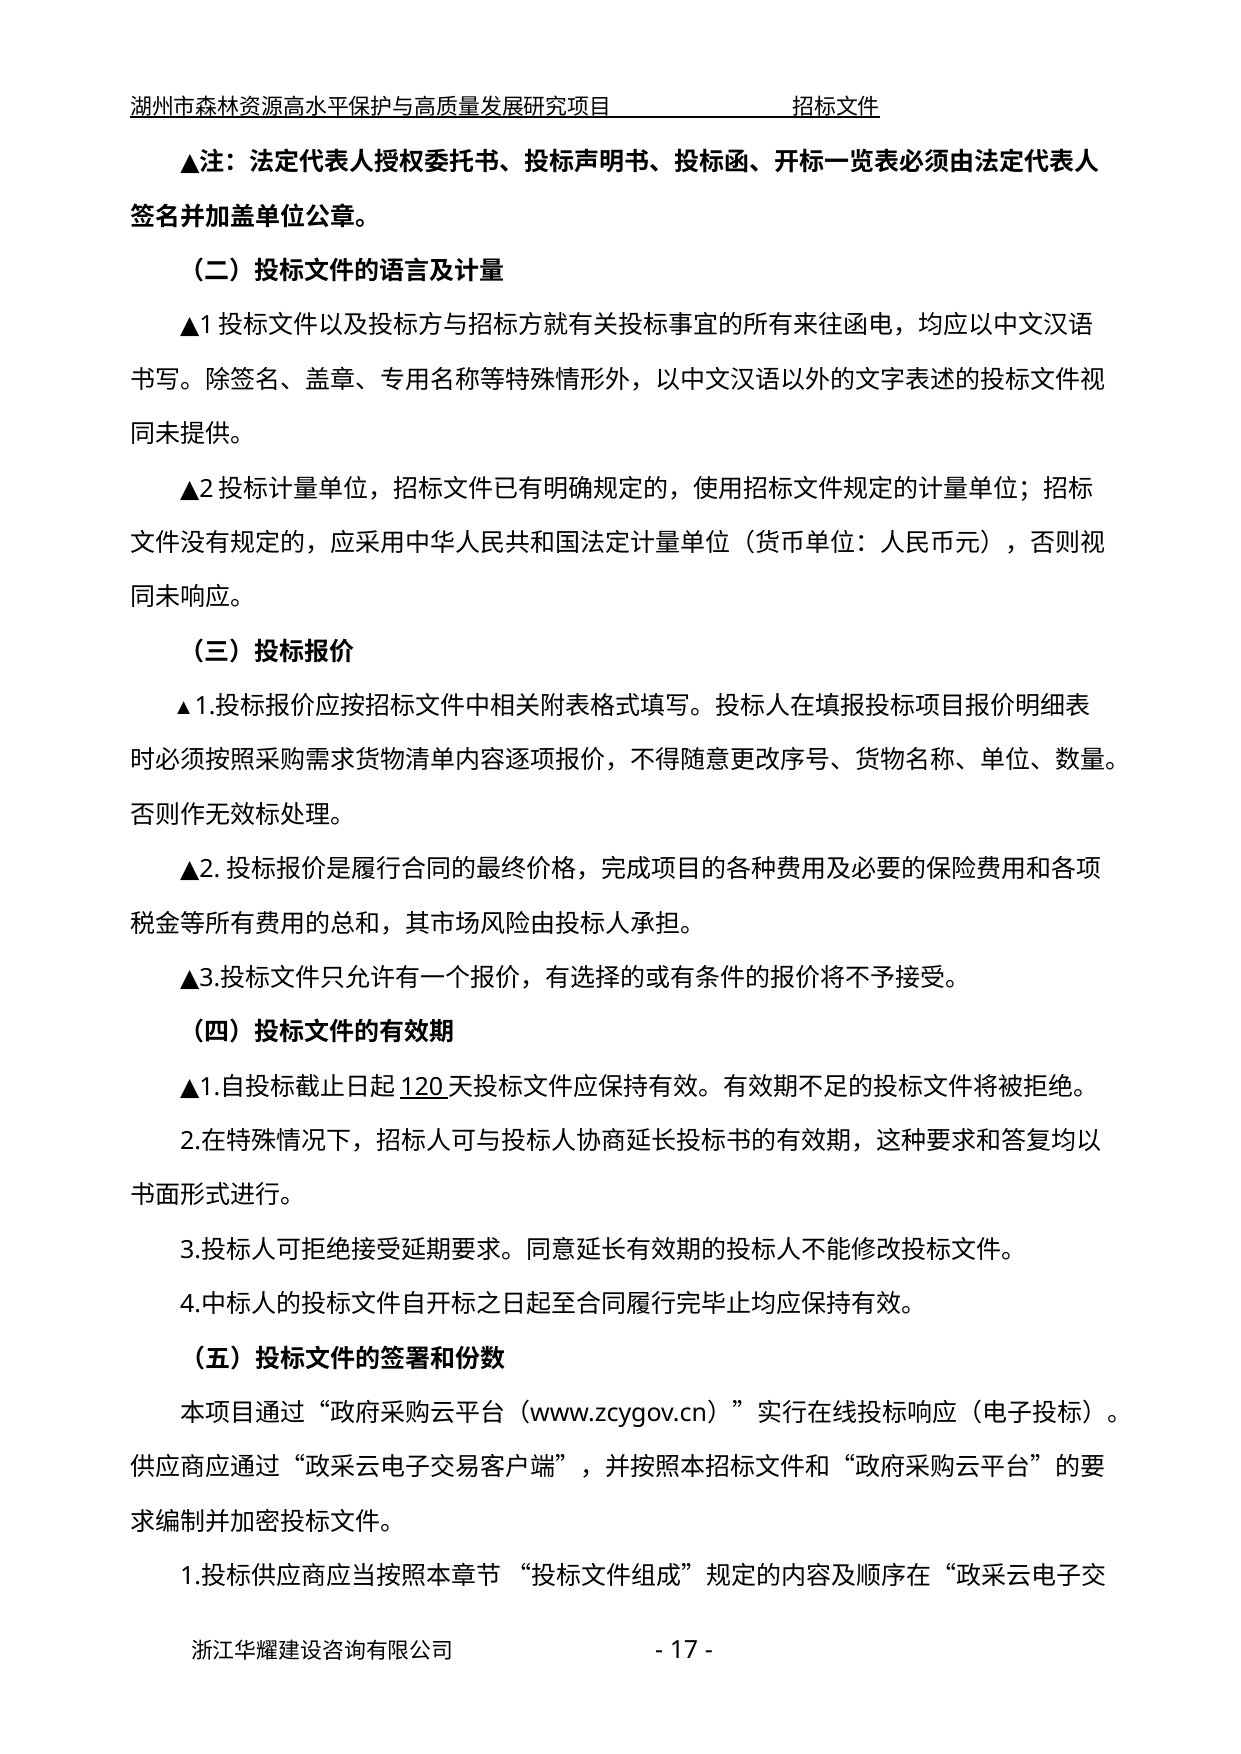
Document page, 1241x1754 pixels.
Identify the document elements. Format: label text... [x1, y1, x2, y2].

text ▲3.投标文件只允许有一个报价，有选择的或有条件的报价将不予接受。 [130, 957, 1110, 994]
text （五）投标文件的签署和份数 [130, 1338, 1110, 1374]
text 3.投标人可拒绝接受延期要求。同意延长有效期的投标人不能修改投标文件。 [130, 1229, 1110, 1266]
text ▲1投标文件以及投标方与招标方就有关投标事宜的所有来往函电，均应以中文汉语书写。除签名、盖章、专用名称等特殊情形外，以中文汉语以外的文字表述的投标文件视同未提供。 [130, 305, 1110, 450]
text 4.中标人的投标文件自开标之日起至合同履行完毕止均应保持有效。 [130, 1284, 1110, 1320]
list （四）投标文件的有效期 [130, 1012, 1110, 1048]
list ▲1.自投标截止日起120天投标文件应保持有效。有效期不足的投标文件将被拒绝。 [130, 1066, 1110, 1102]
text ▲2投标计量单位，招标文件已有明确规定的，使用招标文件规定的计量单位；招标文件没有规定的，应采用中华人民共和国法定计量单位（货币单位：人民币元），否则视同未响应。 [130, 468, 1110, 613]
text （二）投标文件的语言及计量 [130, 251, 1110, 287]
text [130, 1556, 1110, 1592]
text ▲注：法定代表人授权委托书、投标声明书、投标函、开标一览表必须由法定代表人签名并加盖单位公章。 [130, 142, 1110, 232]
list 2.在特殊情况下，招标人可与投标人协商延长投标书的有效期，这种要求和答复均以书面形式进行。 [130, 1121, 1110, 1211]
text 本项目通过“政府采购云平台（www.zcygov.cn）”实行在线投标响应（电子投标）。供应商应通过“政采云电子交易客户端”，并按照本招标文件和“政府采购云平台”的要求编制并加密投标文件。 [130, 1392, 1110, 1537]
text ▲2. 投标报价是履行合同的最终价格，完成项目的各种费用及必要的保险费用和各项税金等所有费用的总和，其市场风险由投标人承担。 [130, 849, 1110, 939]
text （三）投标报价 [130, 631, 1110, 667]
text ▲1.投标报价应按招标文件中相关附表格式填写。投标人在填报投标项目报价明细表时必须按照采购需求货物清单内容逐项报价，不得随意更改序号、货物名称、单位、数量。否则作无效标处理。 [130, 686, 1110, 831]
